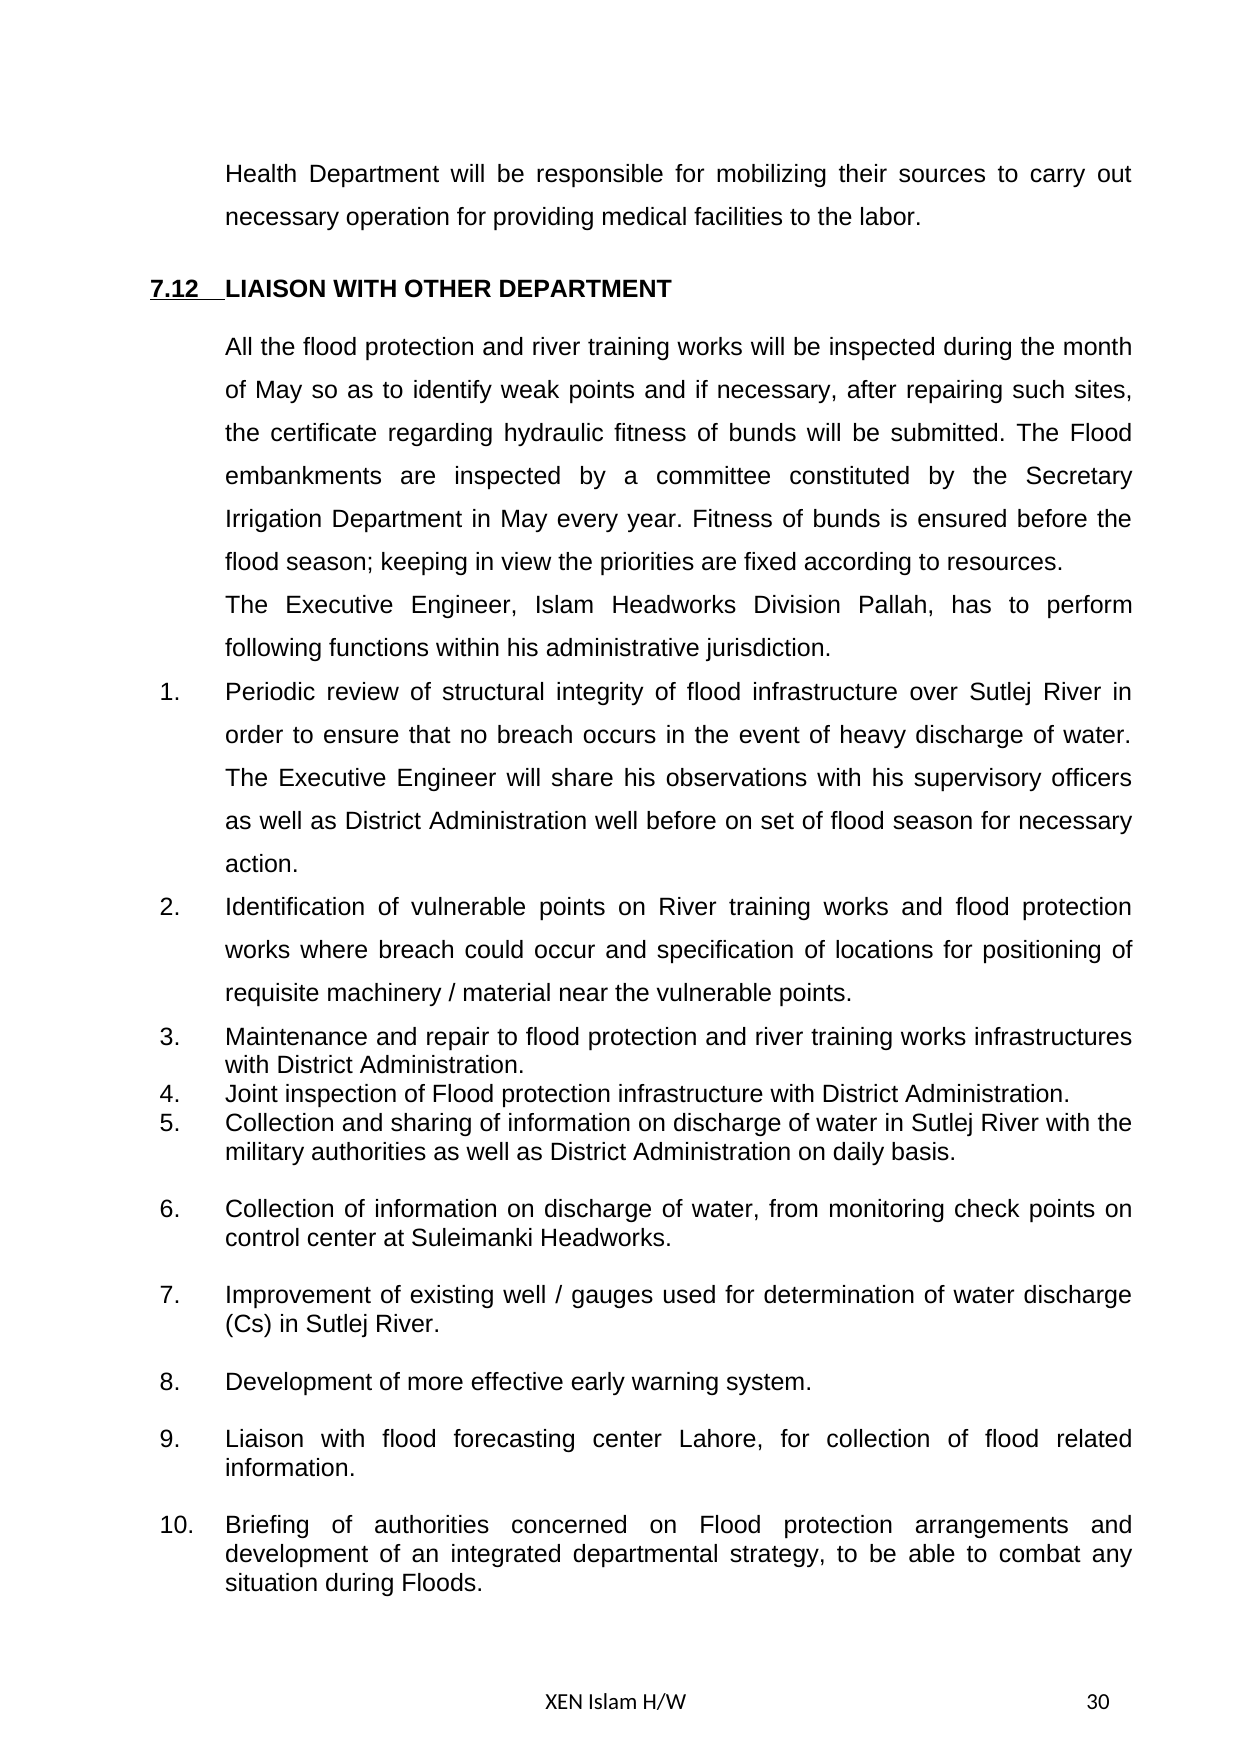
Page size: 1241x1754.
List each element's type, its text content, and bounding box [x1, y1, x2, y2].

text Health Department will be responsible for mobilizing their sources to carry out necessary operation for providing medical facilities to the labor. [112, 159, 1134, 231]
list LIAISON WITH OTHER DEPARTMENT [150, 274, 1134, 303]
list Improvement of existing well / gauges used for determination of water discharge (Cs) in Sutlej River. [159, 1280, 1134, 1338]
list Periodic review of structural integrity of flood infrastructure over Sutlej River in order to ensure that no breach occurs in the event of heavy discharge of water. The Executive Engineer will share his observations with his supervisory officers as well as District Administration well before on set of flood season for necessary action. [159, 677, 1134, 878]
text All the flood protection and river training works will be inspected during the month of May so as to identify weak points and if necessary, after repairing such sites, the certificate regarding hydraulic fitness of bunds will be submitted. The Flood embankments are inspected by a committee constituted by the Secretary Irrigation Department in May every year. Fitness of bunds is ensured before the flood season; keeping in view the priorities are fixed according to resources. [225, 332, 1134, 576]
list Liaison with flood forecasting center Lahore, for collection of flood related information. [159, 1424, 1134, 1482]
list Identification of vulnerable points on River training works and flood protection works where breach could occur and specification of locations for positioning of requisite machinery / material near the vulnerable points. [159, 892, 1134, 1007]
list Collection and sharing of information on discharge of water in Sutlej River with the military authorities as well as District Administration on daily basis. [159, 1108, 1134, 1165]
text The Executive Engineer, Islam Headworks Division Pallah, has to perform following functions within his administrative jurisdiction. [225, 590, 1134, 662]
list Development of more effective early warning system. [159, 1367, 1134, 1395]
list Briefing of authorities concerned on Flood protection arrangements and development of an integrated departmental strategy, to be able to combat any situation during Floods. [159, 1510, 1134, 1597]
list Joint inspection of Flood protection infrastructure with District Administration. [159, 1079, 1134, 1108]
list Maintenance and repair to flood protection and river training works infrastructures with District Administration. [159, 1022, 1134, 1079]
list Collection of information on discharge of water, from monitoring check points on control center at Suleimanki Headworks. [159, 1194, 1134, 1252]
